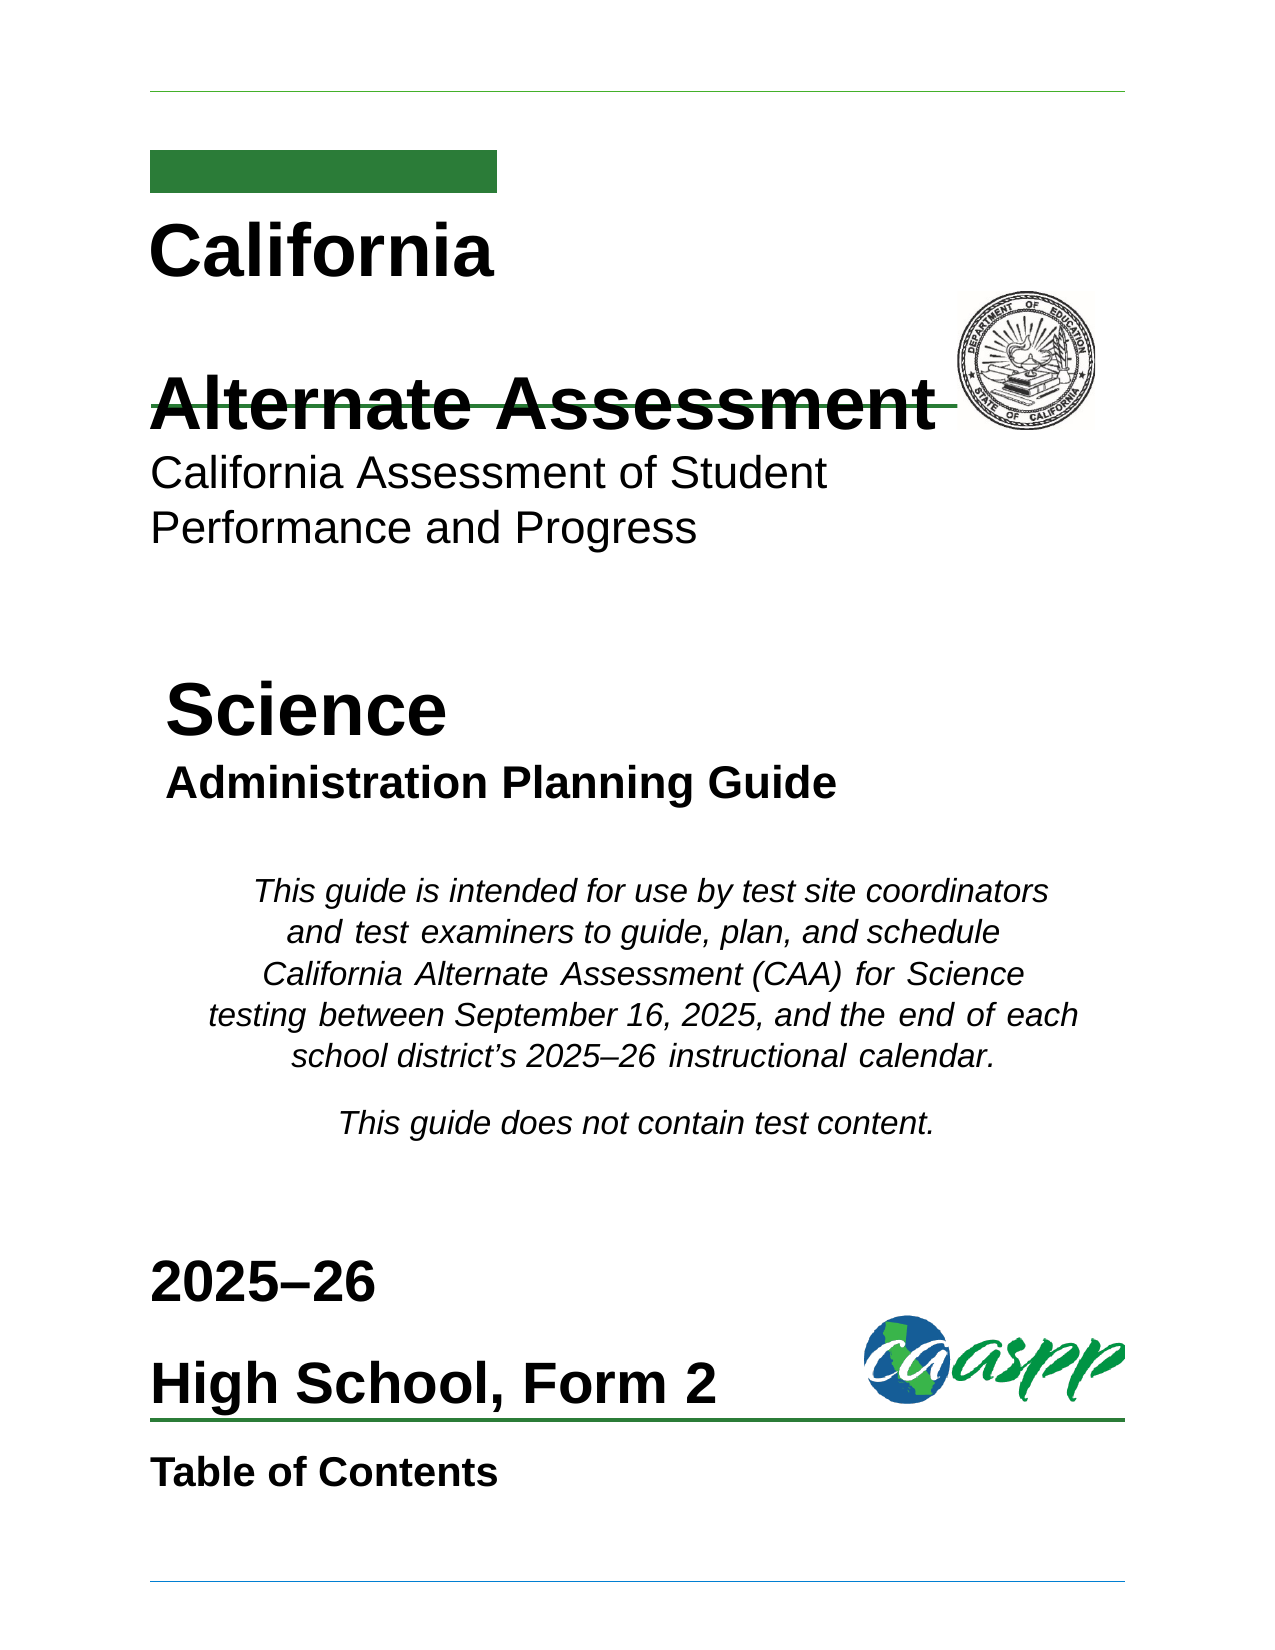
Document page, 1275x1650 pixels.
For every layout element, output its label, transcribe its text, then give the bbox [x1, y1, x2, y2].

text California Assessment of Student Performance and Progress [150, 446, 1081, 553]
text This guide does not contain test content. [181, 1103, 1095, 1141]
text This guide is intended for use by test site coordinators and test examiners to guide, plan, and schedule California Alternate Assessment (CAA) for Science testing between September 16, 2025, and the end of each school district’s 2025–26 instructional calendar. [165, 871, 1125, 1075]
subtitle Science Administration Planning Guide [165, 665, 1125, 808]
text California Alternate Assessment [148, 206, 1125, 446]
picture [863, 1314, 1125, 1404]
picture [957, 291, 1096, 430]
text 2025–26 [150, 1247, 1125, 1314]
text High School, Form 2 [150, 1314, 1125, 1418]
text Table of Contents [150, 1447, 1125, 1495]
